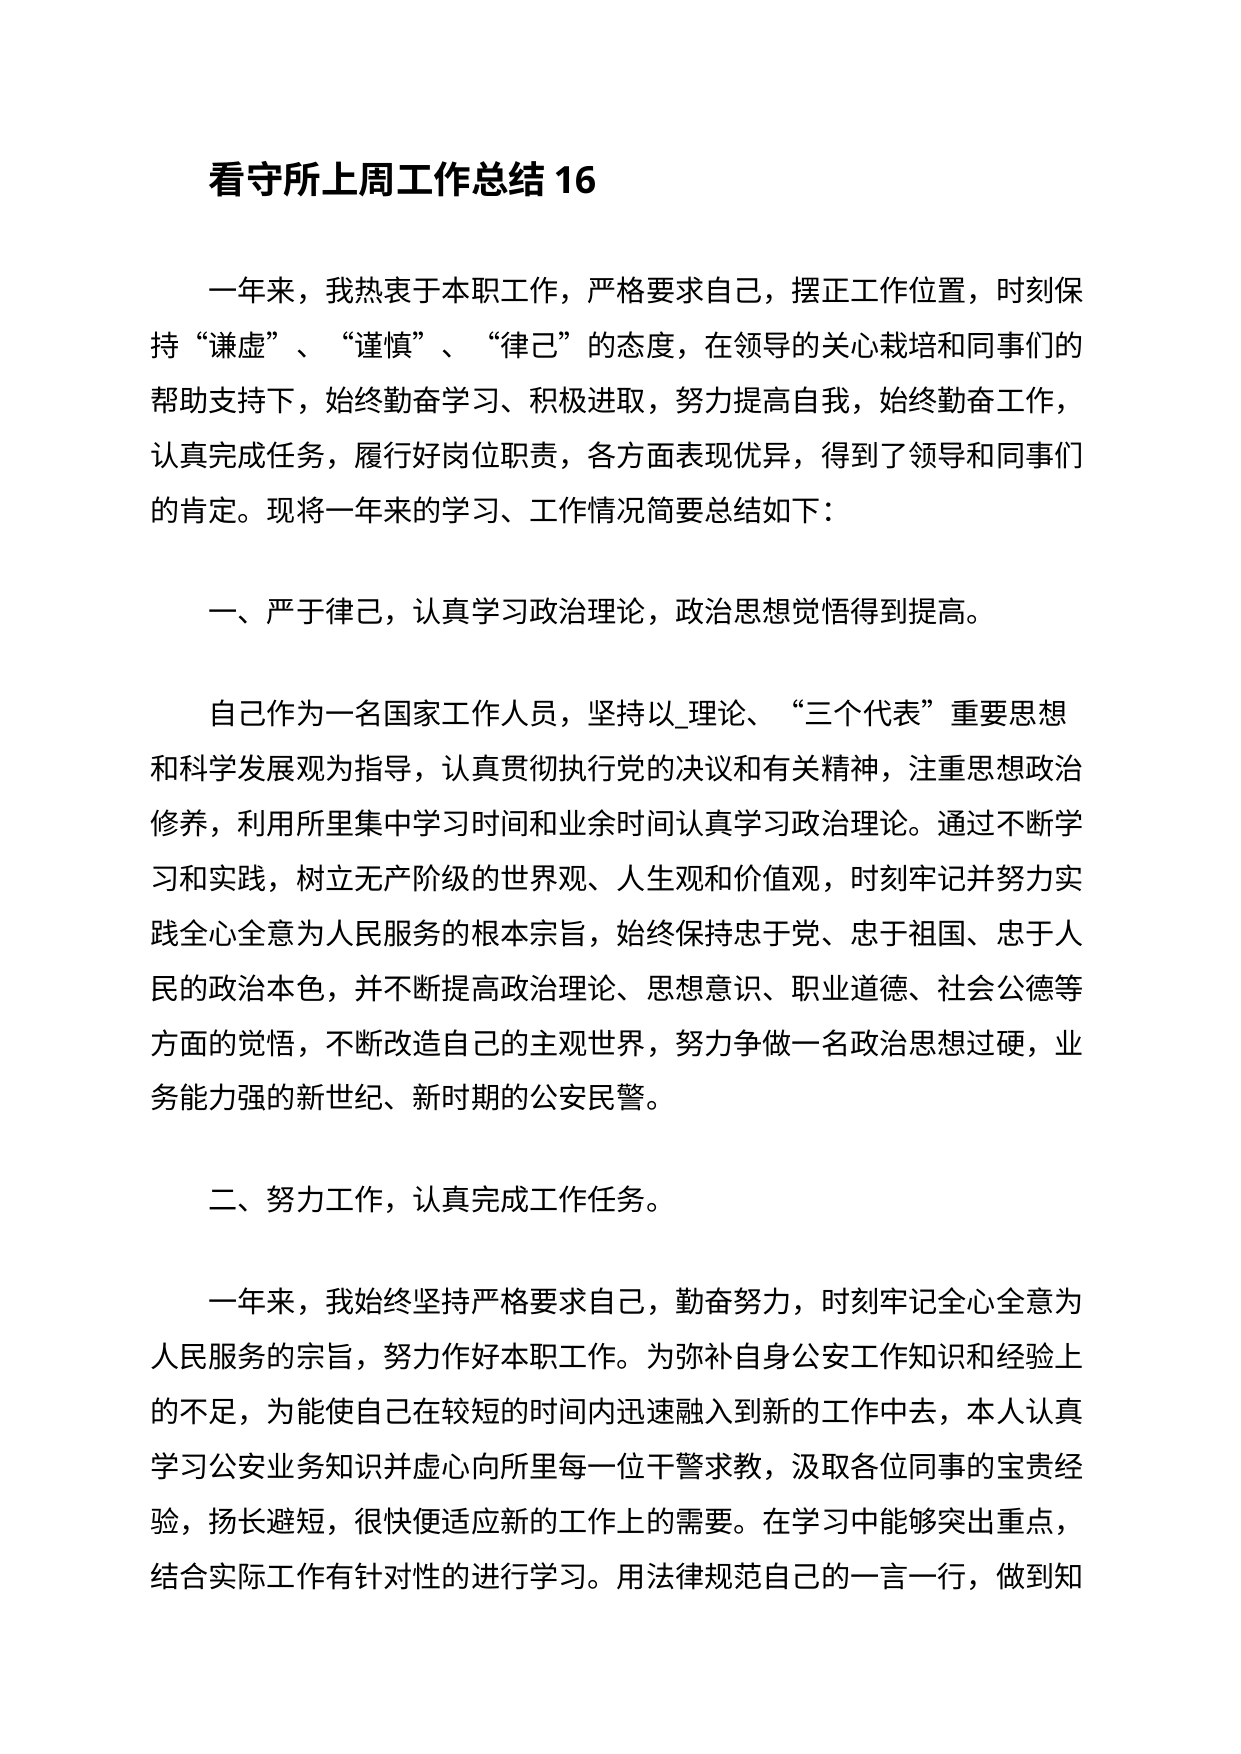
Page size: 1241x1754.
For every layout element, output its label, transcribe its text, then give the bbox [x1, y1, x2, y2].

text 自己作为一名国家工作人员，坚持以_理论、“三个代表”重要思想和科学发展观为指导，认真贯彻执行党的决议和有关精神，注重思想政治修养，利用所里集中学习时间和业余时间认真学习政治理论。通过不断学习和实践，树立无产阶级的世界观、人生观和价值观，时刻牢记并努力实践全心全意为人民服务的根本宗旨，始终保持忠于党、忠于祖国、忠于人民的政治本色，并不断提高政治理论、思想意识、职业道德、社会公德等方面的觉悟，不断改造自己的主观世界，努力争做一名政治思想过硬，业务能力强的新世纪、新时期的公安民警。 [150, 691, 1090, 1117]
text 一年来，我热衷于本职工作，严格要求自己，摆正工作位置，时刻保持“谦虚”、“谨慎”、“律己”的态度，在领导的关心栽培和同事们的帮助支持下，始终勤奋学习、积极进取，努力提高自我，始终勤奋工作，认真完成任务，履行好岗位职责，各方面表现优异，得到了领导和同事们的肯定。现将一年来的学习、工作情况简要总结如下： [150, 268, 1090, 529]
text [150, 1279, 1090, 1595]
text 看守所上周工作总结16 [150, 150, 1090, 204]
text 二、努力工作，认真完成工作任务。 [150, 1177, 1090, 1219]
text 一、严于律己，认真学习政治理论，政治思想觉悟得到提高。 [150, 589, 1090, 631]
